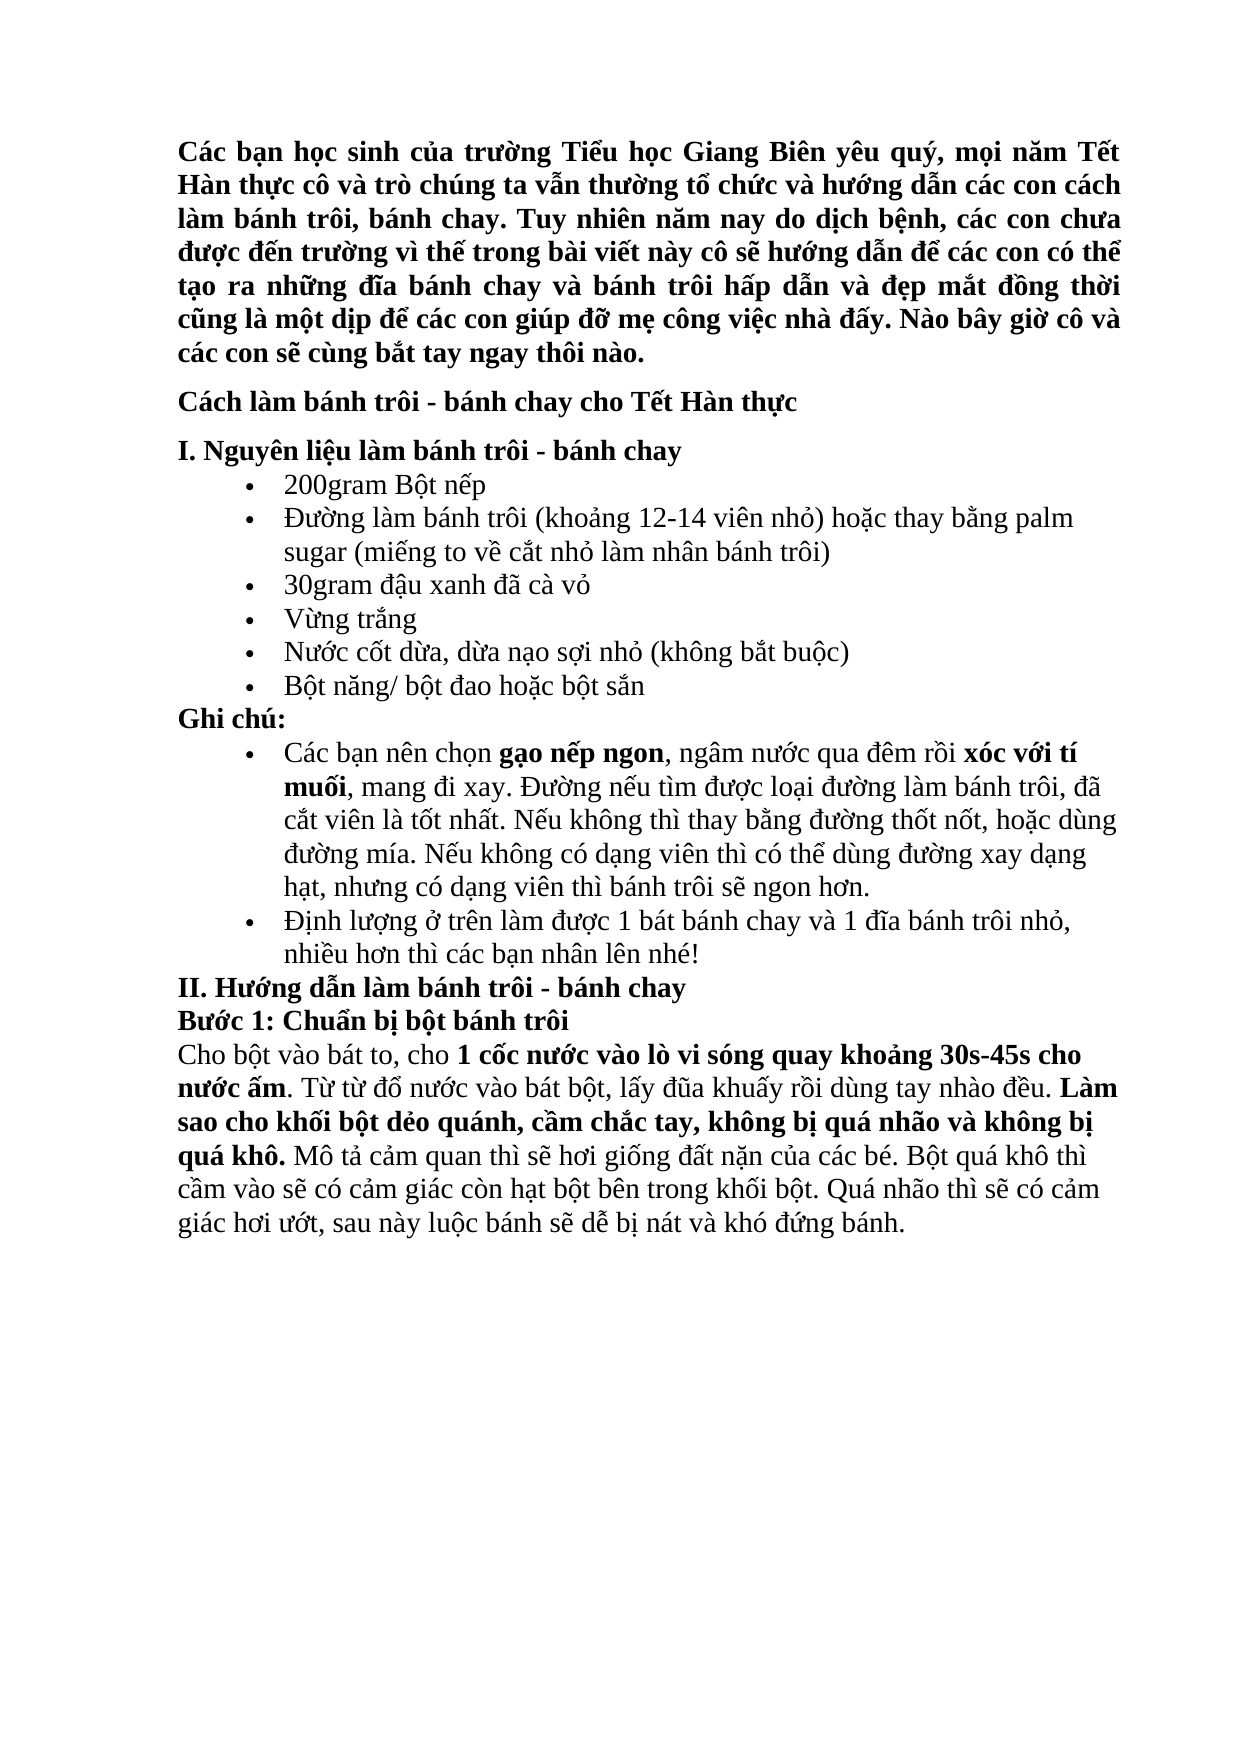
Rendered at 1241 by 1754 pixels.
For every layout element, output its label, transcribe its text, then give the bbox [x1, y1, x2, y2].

list Các bạn nên chọn gạo nếp ngon, ngâm nước qua đêm rồi xóc với tí muối, mang đi xay. Đường nếu tìm được loại đường làm bánh trôi, đã cắt viên là tốt nhất. Nếu không thì thay bằng đường thốt nốt, hoặc dùng đường mía. Nếu không có dạng viên thì có thể dùng đường xay dạng hạt, nhưng có dạng viên thì bánh trôi sẽ ngon hơn. [246, 735, 1122, 903]
text Cách làm bánh trôi - bánh chay cho Tết Hàn thực [177, 384, 1122, 418]
text Các bạn học sinh của trường Tiểu học Giang Biên yêu quý, mọi năm Tết Hàn thực cô và trò chúng ta vẫn thường tổ chức và hướng dẫn các con cách làm bánh trôi, bánh chay. Tuy nhiên năm nay do dịch bệnh, các con chưa được đến trường vì thế trong bài viết này cô sẽ hướng dẫn để các con có thể tạo ra những đĩa bánh chay và bánh trôi hấp dẫn và đẹp mắt đồng thời cũng là một dịp để các con giúp đỡ mẹ công việc nhà đấy. Nào bây giờ cô và các con sẽ cùng bắt tay ngay thôi nào. [177, 134, 1122, 368]
list Nước cốt dừa, dừa nạo sợi nhỏ (không bắt buộc) [246, 634, 1122, 668]
list 30gram đậu xanh đã cà vỏ [246, 567, 1122, 601]
list Vừng trắng [246, 601, 1122, 634]
text Bước 1: Chuẩn bị bột bánh trôi [177, 1003, 1122, 1037]
list 200gram Bột nếp [246, 467, 1122, 500]
list Định lượng ở trên làm được 1 bát bánh chay và 1 đĩa bánh trôi nhỏ, nhiều hơn thì các bạn nhân lên nhé! [246, 903, 1122, 970]
list Đường làm bánh trôi (khoảng 12-14 viên nhỏ) hoặc thay bằng palm sugar (miếng to về cắt nhỏ làm nhân bánh trôi) [246, 500, 1122, 567]
list Bột năng/ bột đao hoặc bột sắn [246, 668, 1122, 702]
text I. Nguyên liệu làm bánh trôi - bánh chay [177, 433, 1122, 467]
text Ghi chú: [177, 702, 1122, 735]
text Cho bột vào bát to, cho 1 cốc nước vào lò vi sóng quay khoảng 30s-45s cho nước ấm. Từ từ đổ nước vào bát bột, lấy đũa khuấy rồi dùng tay nhào đều. Làm sao cho khối bột dẻo quánh, cầm chắc tay, không bị quá nhão và không bị quá khô. Mô tả cảm quan thì sẽ hơi giống đất nặn của các bé. Bột quá khô thì cầm vào sẽ có cảm giác còn hạt bột bên trong khối bột. Quá nhão thì sẽ có cảm giác hơi ướt, sau này luộc bánh sẽ dễ bị nát và khó đứng bánh. [177, 1037, 1122, 1238]
text II. Hướng dẫn làm bánh trôi - bánh chay [177, 970, 1122, 1003]
